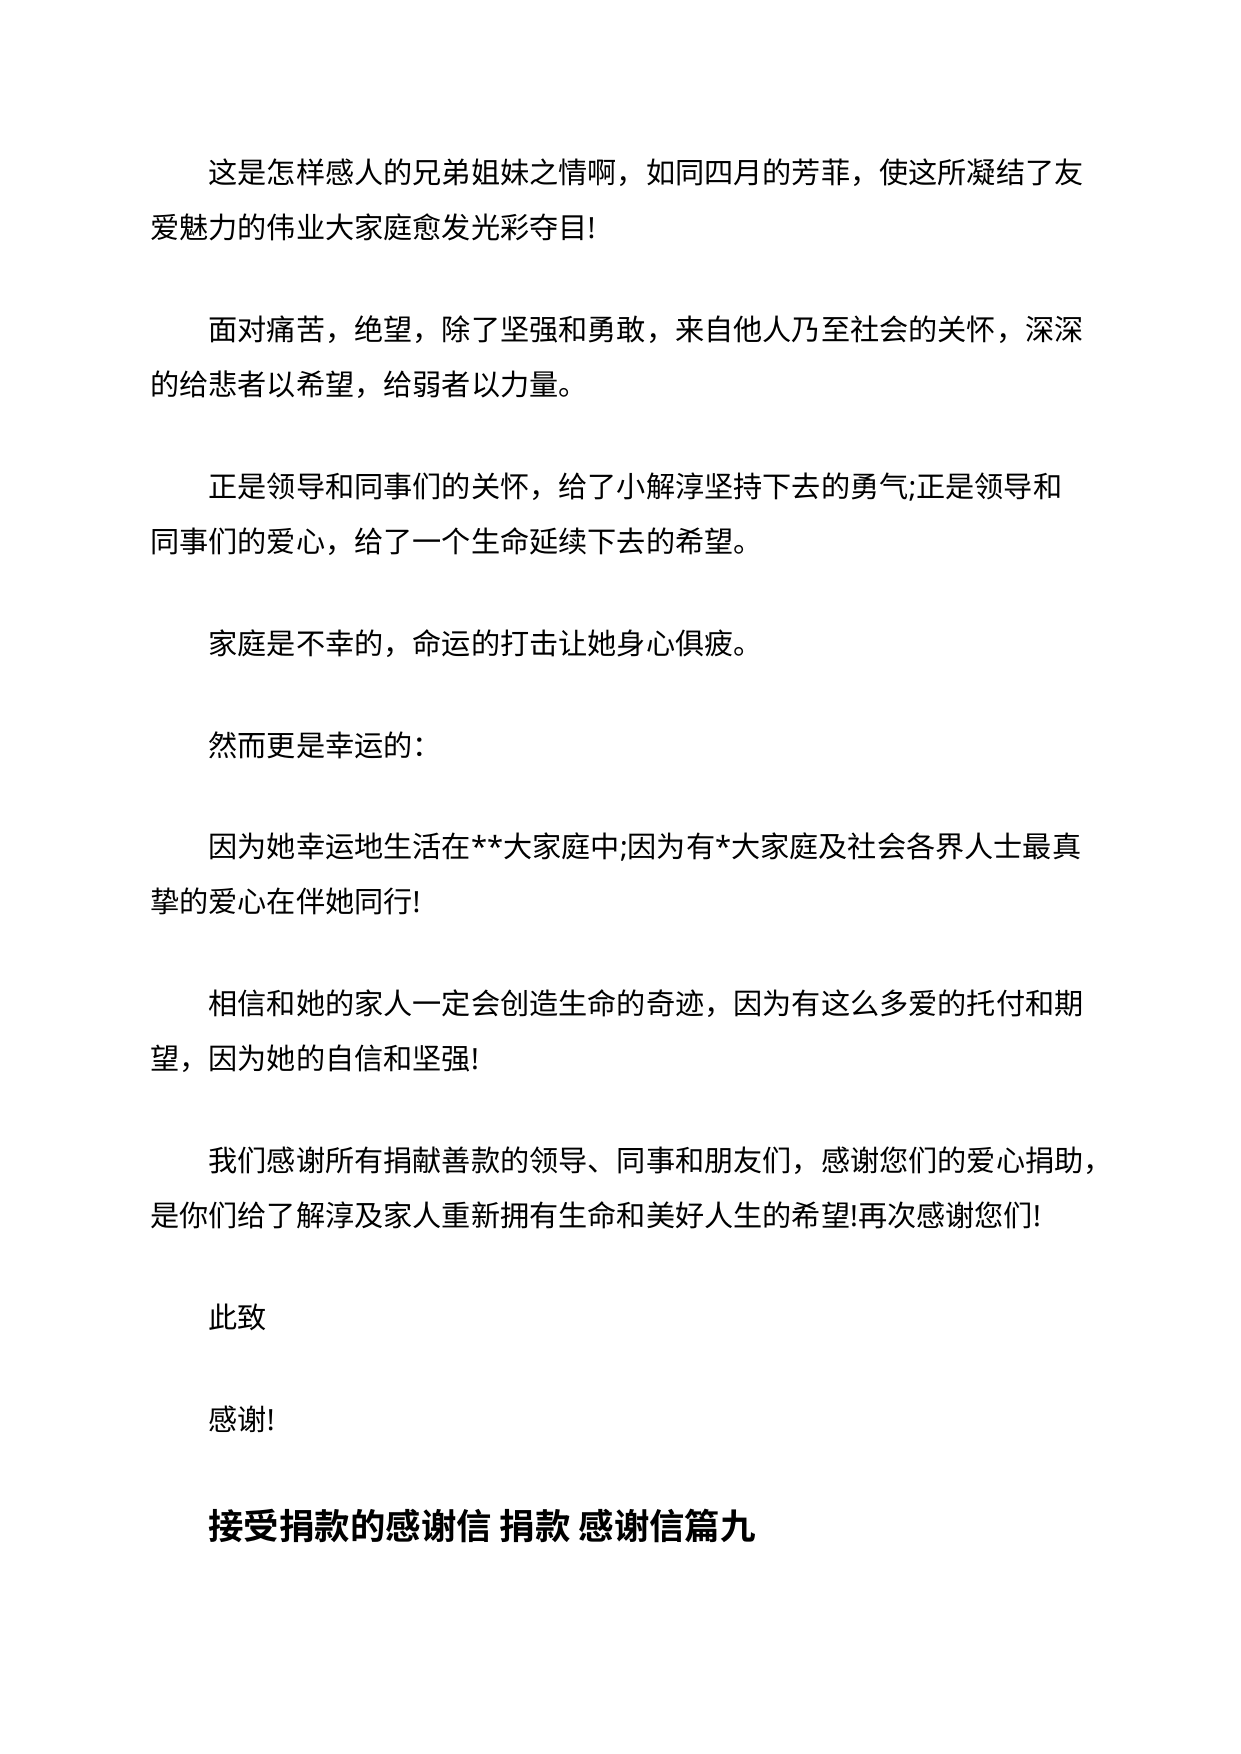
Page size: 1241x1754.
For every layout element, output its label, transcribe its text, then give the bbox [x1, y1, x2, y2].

text 面对痛苦，绝望，除了坚强和勇敢，来自他人乃至社会的关怀，深深的给悲者以希望，给弱者以力量。 [150, 307, 1090, 404]
text 此致 [150, 1294, 1090, 1337]
text 然而更是幸运的： [150, 722, 1090, 764]
text 正是领导和同事们的关怀，给了小解淳坚持下去的勇气;正是领导和同事们的爱心，给了一个生命延续下去的希望。 [150, 463, 1090, 561]
text 我们感谢所有捐献善款的领导、同事和朋友们，感谢您们的爱心捐助，是你们给了解淳及家人重新拥有生命和美好人生的希望!再次感谢您们! [150, 1138, 1090, 1235]
text 家庭是不幸的，命运的打击让她身心俱疲。 [150, 620, 1090, 663]
text 感谢! [150, 1396, 1090, 1439]
text 因为她幸运地生活在**大家庭中;因为有*大家庭及社会各界人士最真挚的爱心在伴她同行! [150, 824, 1090, 921]
text 这是怎样感人的兄弟姐妹之情啊，如同四月的芳菲，使这所凝结了友爱魅力的伟业大家庭愈发光彩夺目! [150, 150, 1090, 247]
text 接受捐款的感谢信 捐款 感谢信篇九 [150, 1498, 1090, 1549]
text 相信和她的家人一定会创造生命的奇迹，因为有这么多爱的托付和期望，因为她的自信和坚强! [150, 981, 1090, 1078]
